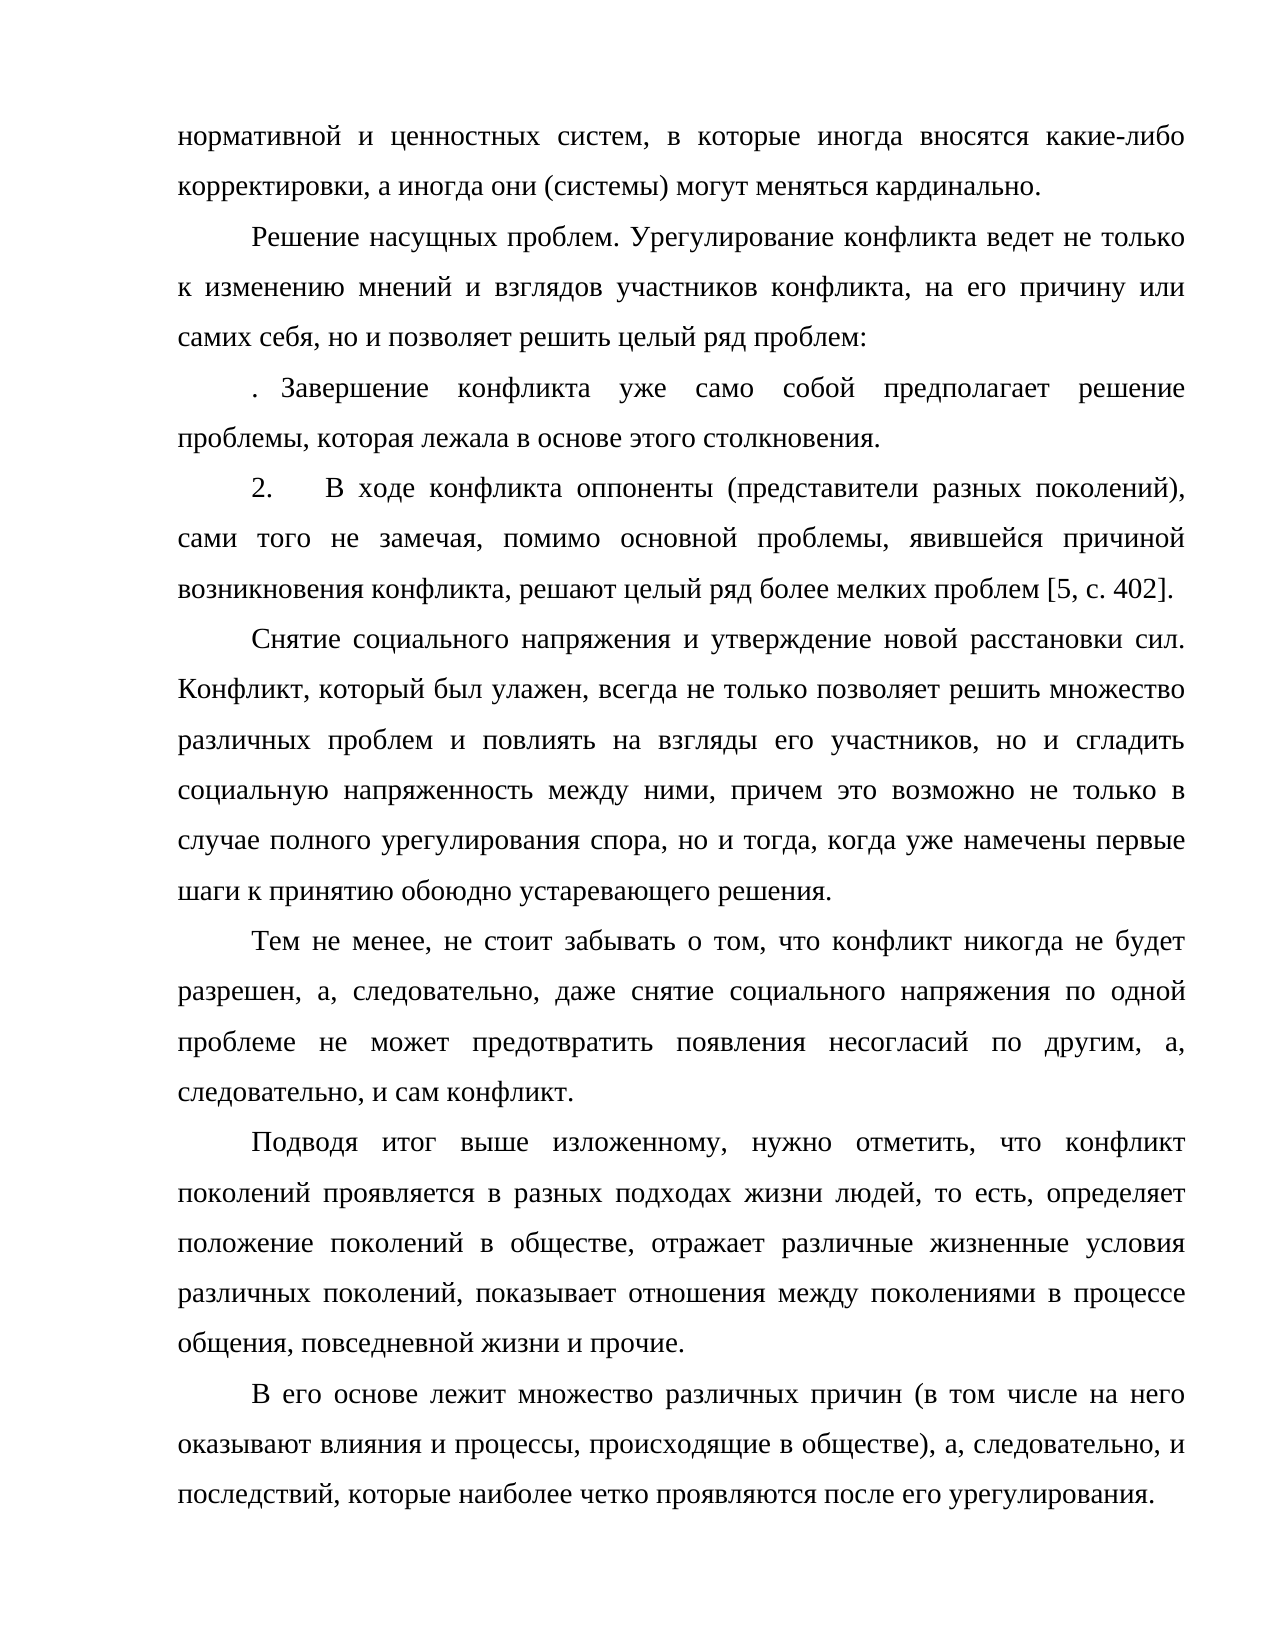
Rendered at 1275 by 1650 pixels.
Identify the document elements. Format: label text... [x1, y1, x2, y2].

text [177, 118, 1186, 202]
text 2. В ходе конфликта оппоненты (представители разных поколений), сами того не замечая, помимо основной проблемы, явившейся причиной возникновения конфликта, решают целый ряд более мелких проблем [5, с. 402]. [177, 470, 1186, 604]
text Снятие социального напряжения и утверждение новой расстановки сил. Конфликт, который был улажен, всегда не только позволяет решить множество различных проблем и повлиять на взгляды его участников, но и сгладить социальную напряженность между ними, причем это возможно не только в случае полного урегулирования спора, но и тогда, когда уже намечены первые шаги к принятию обоюдно устаревающего решения. [177, 621, 1186, 906]
text Решение насущных проблем. Урегулирование конфликта ведет не только к изменению мнений и взглядов участников конфликта, на его причину или самих себя, но и позволяет решить целый ряд проблем: [177, 219, 1186, 353]
text Тем не менее, не стоит забывать о том, что конфликт никогда не будет разрешен, а, следовательно, даже снятие социального напряжения по одной проблеме не может предотвратить появления несогласий по другим, а, следовательно, и сам конфликт. [177, 923, 1186, 1108]
text В его основе лежит множество различных причин (в том числе на него оказывают влияния и процессы, происходящие в обществе), а, следовательно, и последствий, которые наиболее четко проявляются после его урегулирования. [177, 1376, 1186, 1510]
text . Завершение конфликта уже само собой предполагает решение проблемы, которая лежала в основе этого столкновения. [177, 370, 1186, 453]
text Подводя итог выше изложенному, нужно отметить, что конфликт поколений проявляется в разных подходах жизни людей, то есть, определяет положение поколений в обществе, отражает различные жизненные условия различных поколений, показывает отношения между поколениями в процессе общения, повседневной жизни и прочие. [177, 1124, 1186, 1359]
